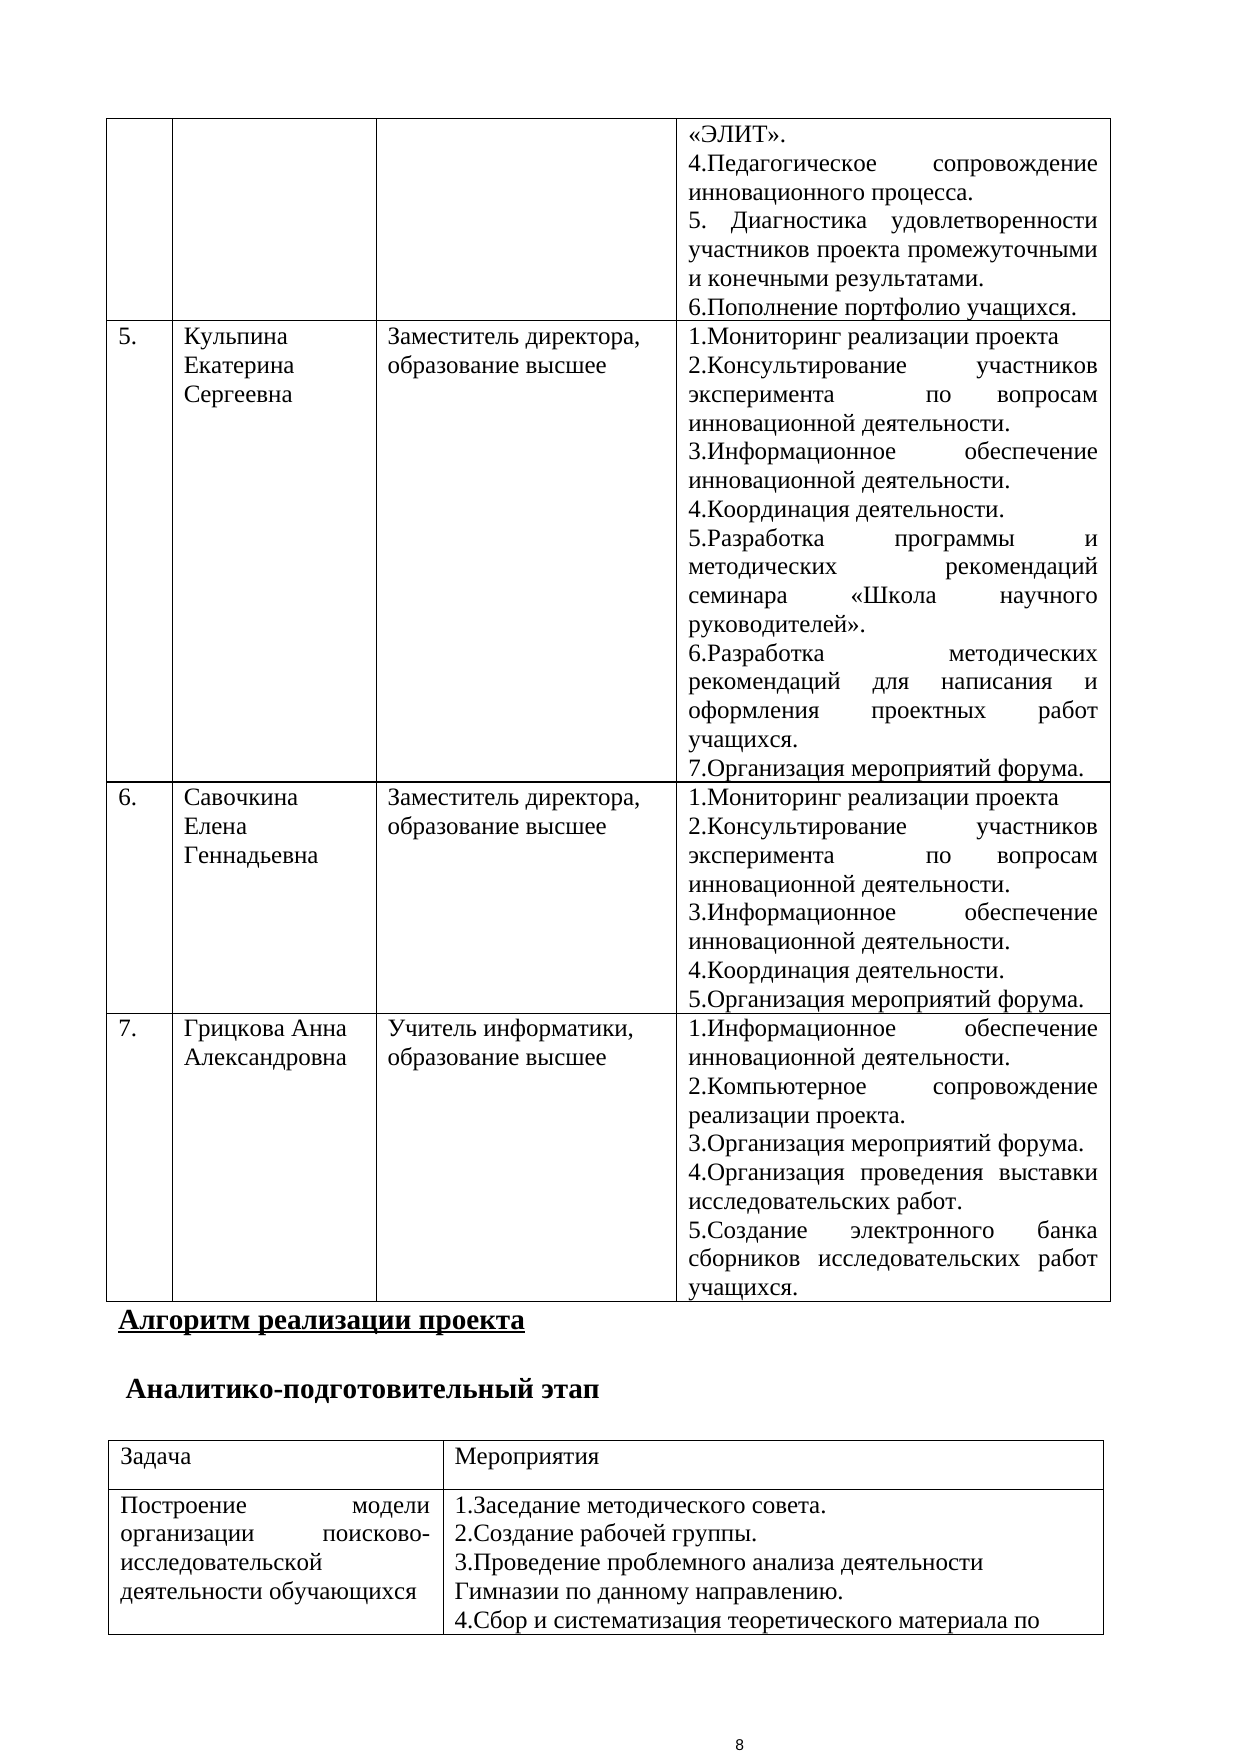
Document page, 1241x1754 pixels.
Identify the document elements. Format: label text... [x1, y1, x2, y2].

table_cell Грицкова Анна Александровна [173, 1014, 376, 1301]
table_cell 6. [107, 783, 172, 1012]
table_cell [173, 119, 376, 320]
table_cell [444, 1490, 1103, 1633]
table_cell 1.Мониторинг реализации проекта 2.Консультирование участников эксперимента по вопросам инновационной деятельности. 3.Информационное обеспечение инновационной деятельности. 4.Координация деятельности. 5.Разработка программы и методических рекомендаций семинара «Школа научного руководителей». 6.Разработка методических рекомендаций для написания и оформления проектных работ учащихся. 7.Организация мероприятий форума. [677, 321, 1110, 781]
table_cell 7. [107, 1014, 172, 1301]
table_cell Кульпина Екатерина Сергеевна [173, 321, 376, 781]
table_cell Учитель информатики, образование высшее [377, 1014, 676, 1301]
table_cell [377, 119, 676, 320]
table_cell 1.Мониторинг реализации проекта 2.Консультирование участников эксперимента по вопросам инновационной деятельности. 3.Информационное обеспечение инновационной деятельности. 4.Координация деятельности. 5.Организация мероприятий форума. [677, 783, 1110, 1012]
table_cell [677, 119, 1110, 320]
table_cell 1.Информационное обеспечение инновационной деятельности. 2.Компьютерное сопровождение реализации проекта. 3.Организация мероприятий форума. 4.Организация проведения выставки исследовательских работ. 5.Создание электронного банка сборников исследовательских работ учащихся. [677, 1014, 1110, 1301]
table_cell 4. [107, 119, 172, 320]
table_cell Заместитель директора, образование высшее [377, 783, 676, 1012]
table_header Мероприятия [444, 1441, 1103, 1489]
text Аналитико-подготовительный этап [118, 1371, 1120, 1405]
table_cell Савочкина Елена Геннадьевна [173, 783, 376, 1012]
table_cell Заместитель директора, образование высшее [377, 321, 676, 781]
table_header Задача [109, 1441, 443, 1489]
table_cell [109, 1490, 443, 1633]
text Алгоритм реализации проекта [118, 1302, 1120, 1336]
table_cell 5. [107, 321, 172, 781]
